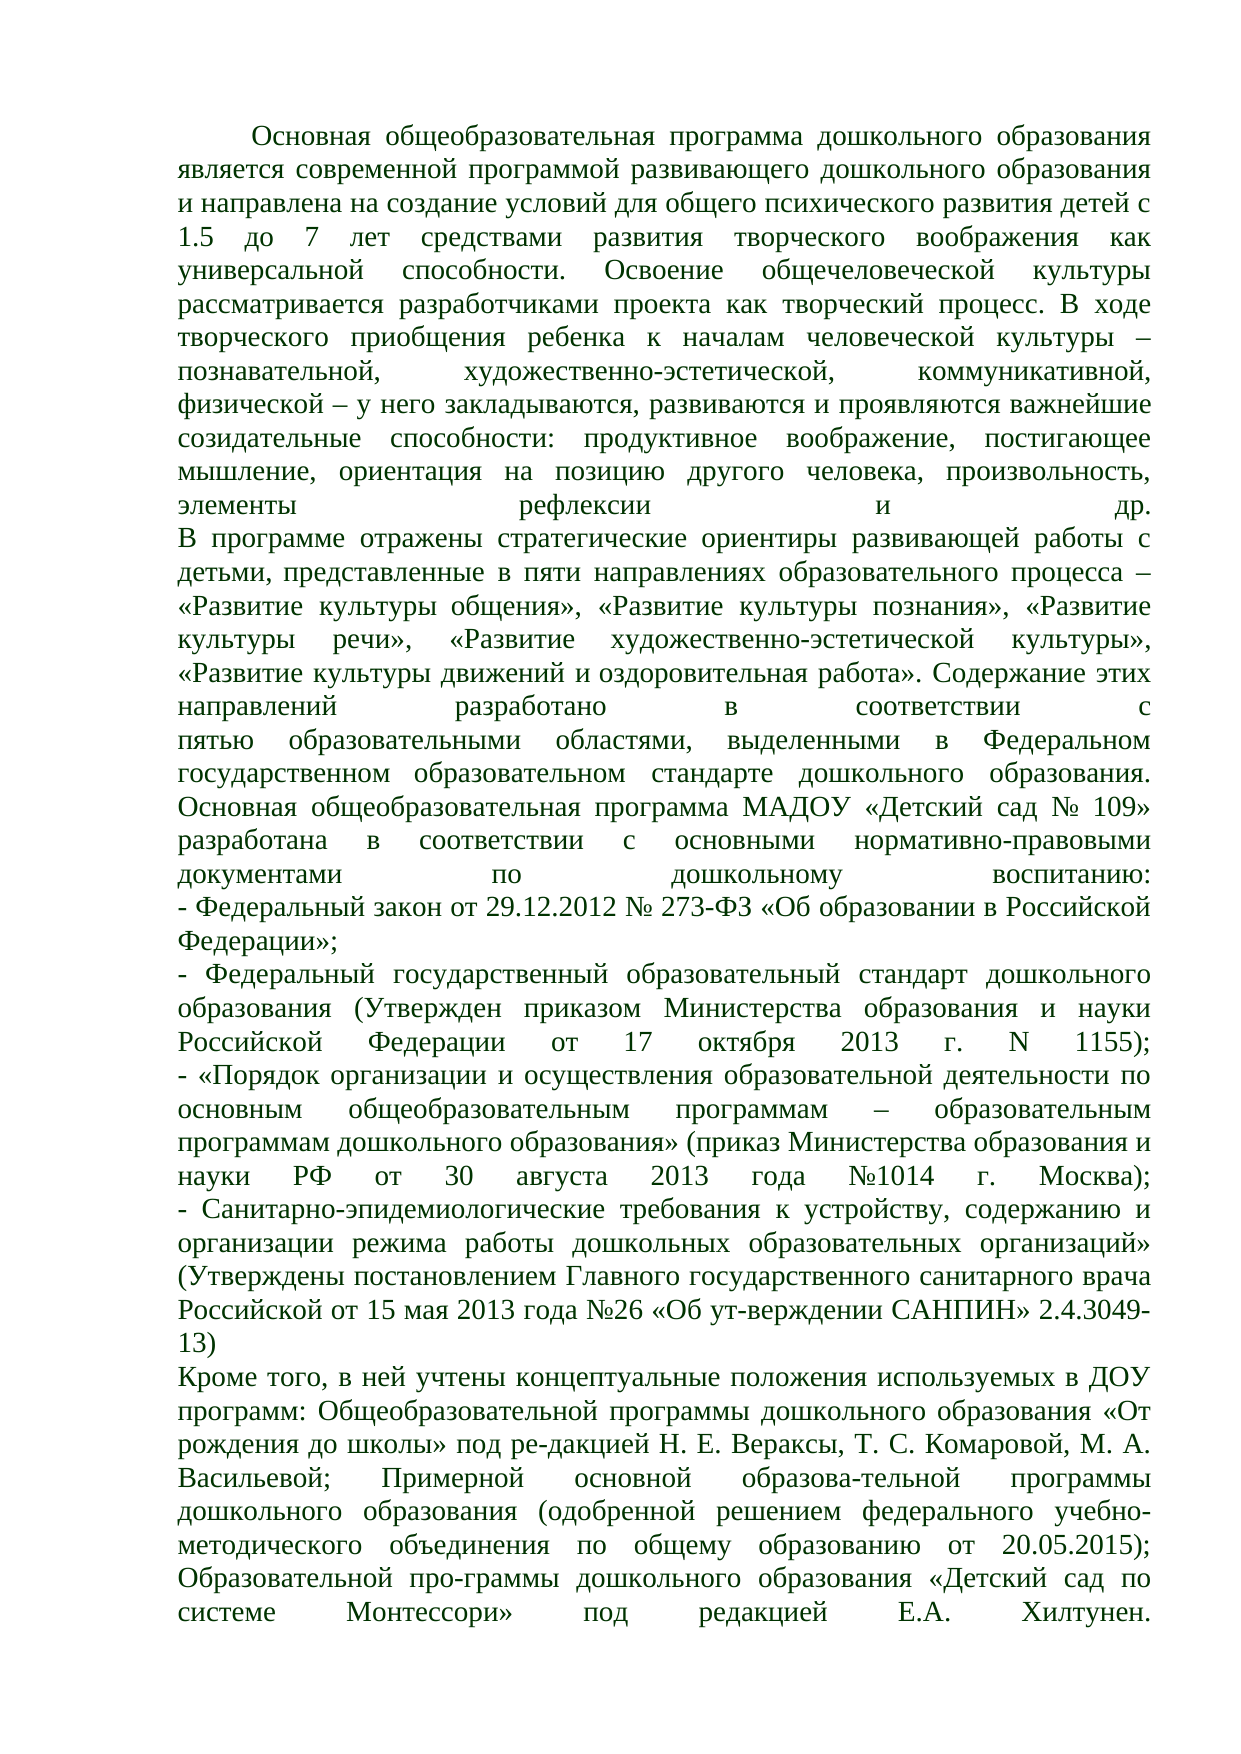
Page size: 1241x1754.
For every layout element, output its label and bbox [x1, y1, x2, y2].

text [177, 118, 1152, 1627]
